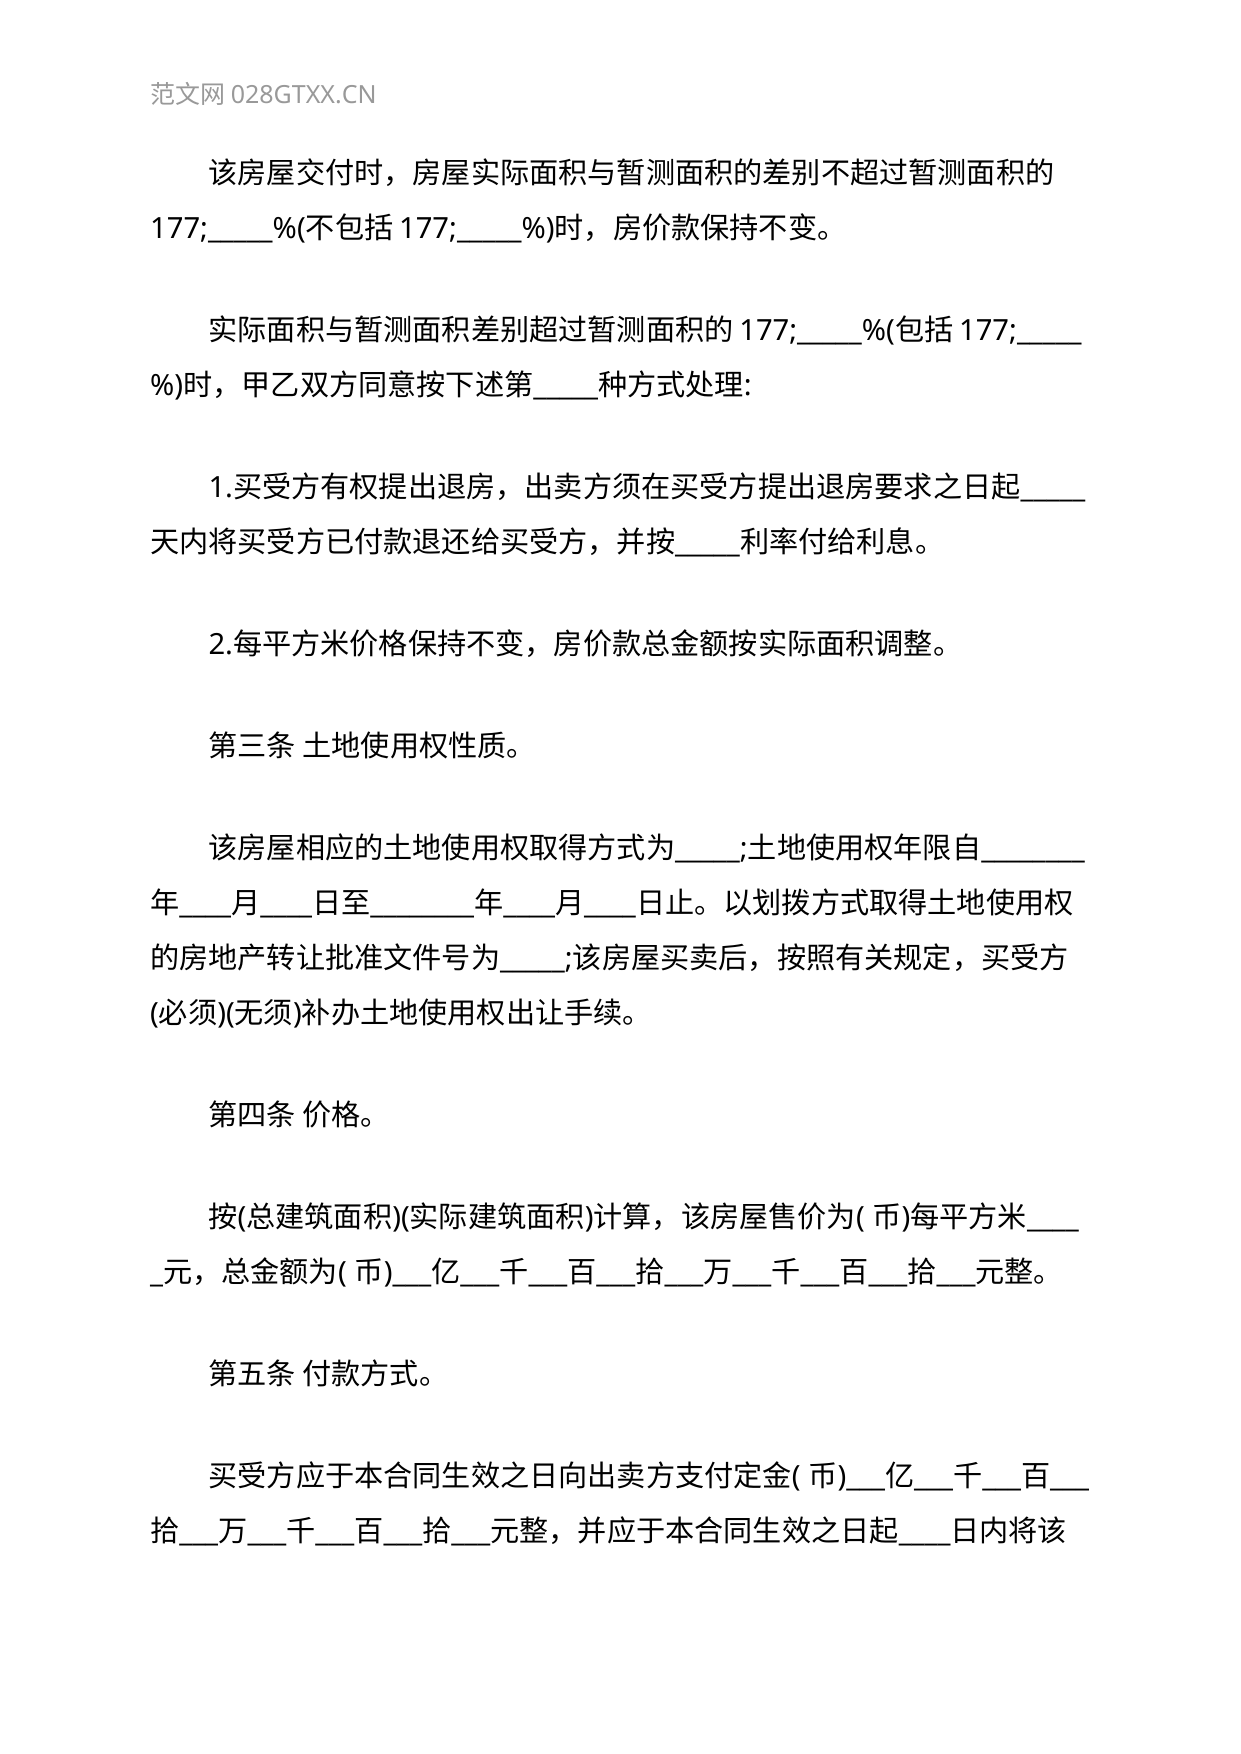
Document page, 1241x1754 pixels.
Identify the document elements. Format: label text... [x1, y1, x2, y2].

text 1.买受方有权提出退房，出卖方须在买受方提出退房要求之日起_____天内将买受方已付款退还给买受方，并按_____利率付给利息。 [150, 464, 1090, 561]
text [150, 1452, 1090, 1549]
text 该房屋交付时，房屋实际面积与暂测面积的差别不超过暂测面积的177;_____%(不包括177;_____%)时，房价款保持不变。 [150, 150, 1090, 247]
text 该房屋相应的土地使用权取得方式为_____;土地使用权年限自________年____月____日至________年____月____日止。以划拨方式取得土地使用权的房地产转让批准文件号为_____;该房屋买卖后，按照有关规定，买受方(必须)(无须)补办土地使用权出让手续。 [150, 824, 1090, 1032]
text 按(总建筑面积)(实际建筑面积)计算，该房屋售价为( 币)每平方米_____元，总金额为( 币)___亿___千___百___拾___万___千___百___拾___元整。 [150, 1193, 1090, 1291]
text 实际面积与暂测面积差别超过暂测面积的177;_____%(包括177;_____%)时，甲乙双方同意按下述第_____种方式处理: [150, 307, 1090, 404]
text 2.每平方米价格保持不变，房价款总金额按实际面积调整。 [150, 621, 1090, 663]
text 第四条 价格。 [150, 1092, 1090, 1134]
text 第三条 土地使用权性质。 [150, 723, 1090, 765]
text 第五条 付款方式。 [150, 1350, 1090, 1393]
